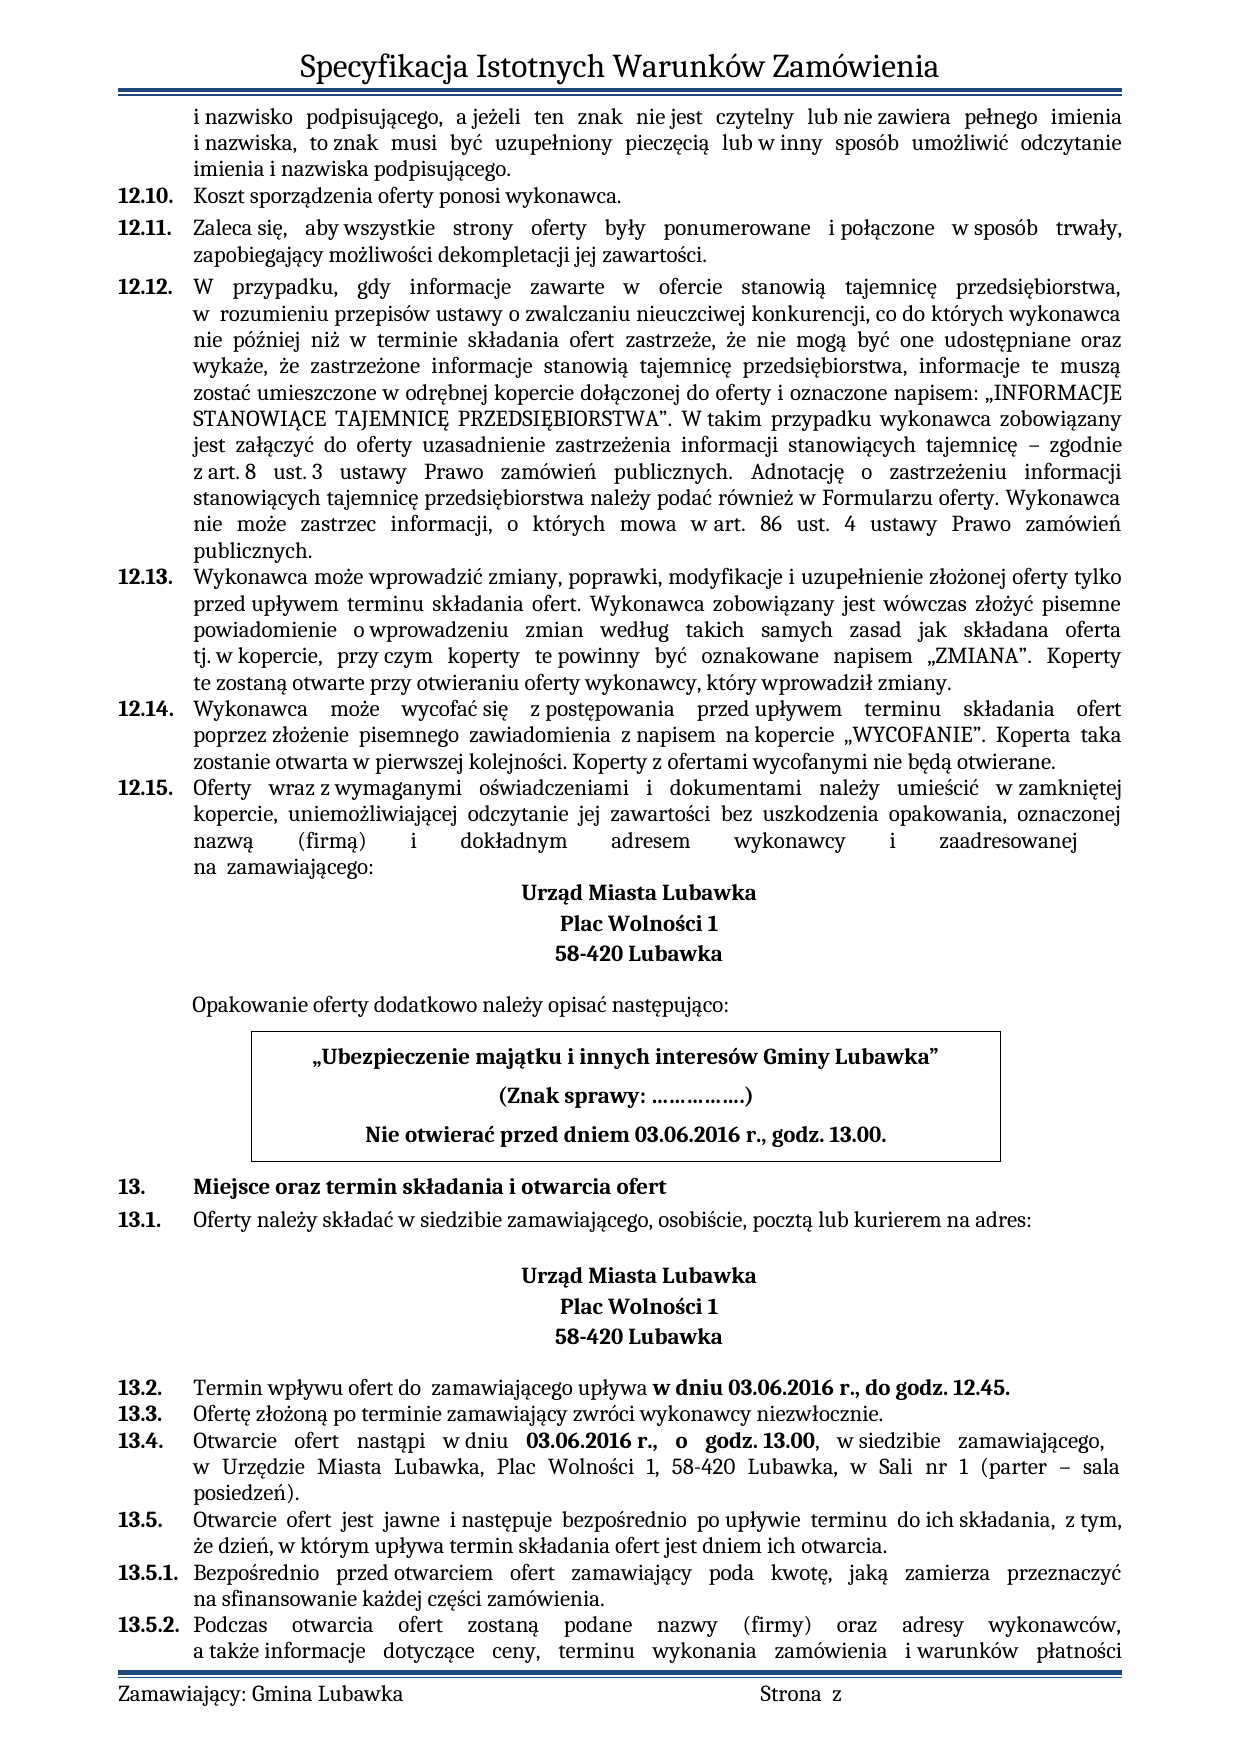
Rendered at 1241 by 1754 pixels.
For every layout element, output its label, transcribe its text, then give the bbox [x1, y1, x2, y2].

list W przypadku, gdy informacje zawarte w ofercie stanowią tajemnicę przedsiębiorstwa, w rozumieniu przepisów ustawy o zwalczaniu nieuczciwej konkurencji, co do których wykonawca nie później niż w terminie składania ofert zastrzeże, że nie mogą być one udostępniane oraz wykaże, że zastrzeżone informacje stanowią tajemnicę przedsiębiorstwa, informacje te muszą zostać umieszczone w odrębnej kopercie dołączonej do oferty i oznaczone napisem: „INFORMACJE STANOWIĄCE TAJEMNICĘ PRZEDSIĘBIORSTWA”. W takim przypadku wykonawca zobowiązany jest załączyć do oferty uzasadnienie zastrzeżenia informacji stanowiących tajemnicę – zgodnie z art. 8 ust. 3 ustawy Prawo zamówień publicznych. Adnotację o zastrzeżeniu informacji stanowiących tajemnicę przedsiębiorstwa należy podać również w Formularzu oferty. Wykonawca nie może zastrzec informacji, o których mowa w art. 86 ust. 4 ustawy Prawo zamówień publicznych. [118, 274, 1122, 564]
list Koszt sporządzenia oferty ponosi wykonawca. [118, 182, 1122, 209]
list Termin wpływu ofert do zamawiającego upływa w dniu 03.06.2016 r., do godz. 12.45. [118, 1375, 1122, 1401]
list Urząd Miasta Lubawka [156, 1263, 1122, 1290]
list Ofertę złożoną po terminie zamawiający zwróci wykonawcy niezwłocznie. [118, 1401, 1122, 1427]
list Oferty należy składać w siedzibie zamawiającego, osobiście, pocztą lub kurierem na adres: [118, 1207, 1122, 1233]
list Plac Wolności 1 [156, 910, 1122, 937]
text Opakowanie oferty dodatkowo należy opisać następująco: [118, 992, 1122, 1018]
list Zaleca się, aby wszystkie strony oferty były ponumerowane i połączone w sposób trwały, zapobiegający możliwości dekompletacji jej zawartości. [118, 215, 1122, 268]
list 58-420 Lubawka [156, 941, 1122, 967]
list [118, 1612, 1122, 1665]
list 58-420 Lubawka [156, 1324, 1122, 1350]
list Wykonawca może wycofać się z postępowania przed upływem terminu składania ofert poprzez złożenie pisemnego zawiadomienia z napisem na kopercie „WYCOFANIE”. Koperta taka zostanie otwarta w pierwszej kolejności. Koperty z ofertami wycofanymi nie będą otwierane. [118, 696, 1122, 775]
list Wykonawca może wprowadzić zmiany, poprawki, modyfikacje i uzupełnienie złożonej oferty tylko przed upływem terminu składania ofert. Wykonawca zobowiązany jest wówczas złożyć pisemne powiadomienie o wprowadzeniu zmian według takich samych zasad jak składana oferta tj. w kopercie, przy czym koperty te powinny być oznakowane napisem „ZMIANA”. Koperty te zostaną otwarte przy otwieraniu oferty wykonawcy, który wprowadził zmiany. [118, 564, 1122, 696]
list Otwarcie ofert nastąpi w dniu 03.06.2016 r., o godz. 13.00, w siedzibie zamawiającego, w Urzędzie Miasta Lubawka, Plac Wolności 1, 58-420 Lubawka, w Sali nr 1 (parter – sala posiedzeń). [118, 1427, 1122, 1507]
list Oferty wraz z wymaganymi oświadczeniami i dokumentami należy umieścić w zamkniętej kopercie, uniemożliwiającej odczytanie jej zawartości bez uszkodzenia opakowania, oznaczonej nazwą (firmą) i dokładnym adresem wykonawcy i zaadresowanej na zamawiającego: [118, 775, 1122, 880]
list Bezpośrednio przed otwarciem ofert zamawiający poda kwotę, jaką zamierza przeznaczyć na sfinansowanie każdej części zamówienia. [118, 1559, 1122, 1612]
list Plac Wolności 1 [156, 1293, 1122, 1320]
list Miejsce oraz termin składania i otwarcia ofert [118, 1174, 1122, 1201]
list Otwarcie ofert jest jawne i następuje bezpośrednio po upływie terminu do ich składania, z tym, że dzień, w którym upływa termin składania ofert jest dniem ich otwarcia. [118, 1507, 1122, 1559]
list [118, 103, 1122, 182]
table_header „Ubezpieczenie majątku i innych interesów Gminy Lubawka” (Znak sprawy: …………….) Nie otwierać przed dniem 03.06.2016 r., godz. 13.00. [252, 1032, 1000, 1161]
list Urząd Miasta Lubawka [156, 880, 1122, 907]
